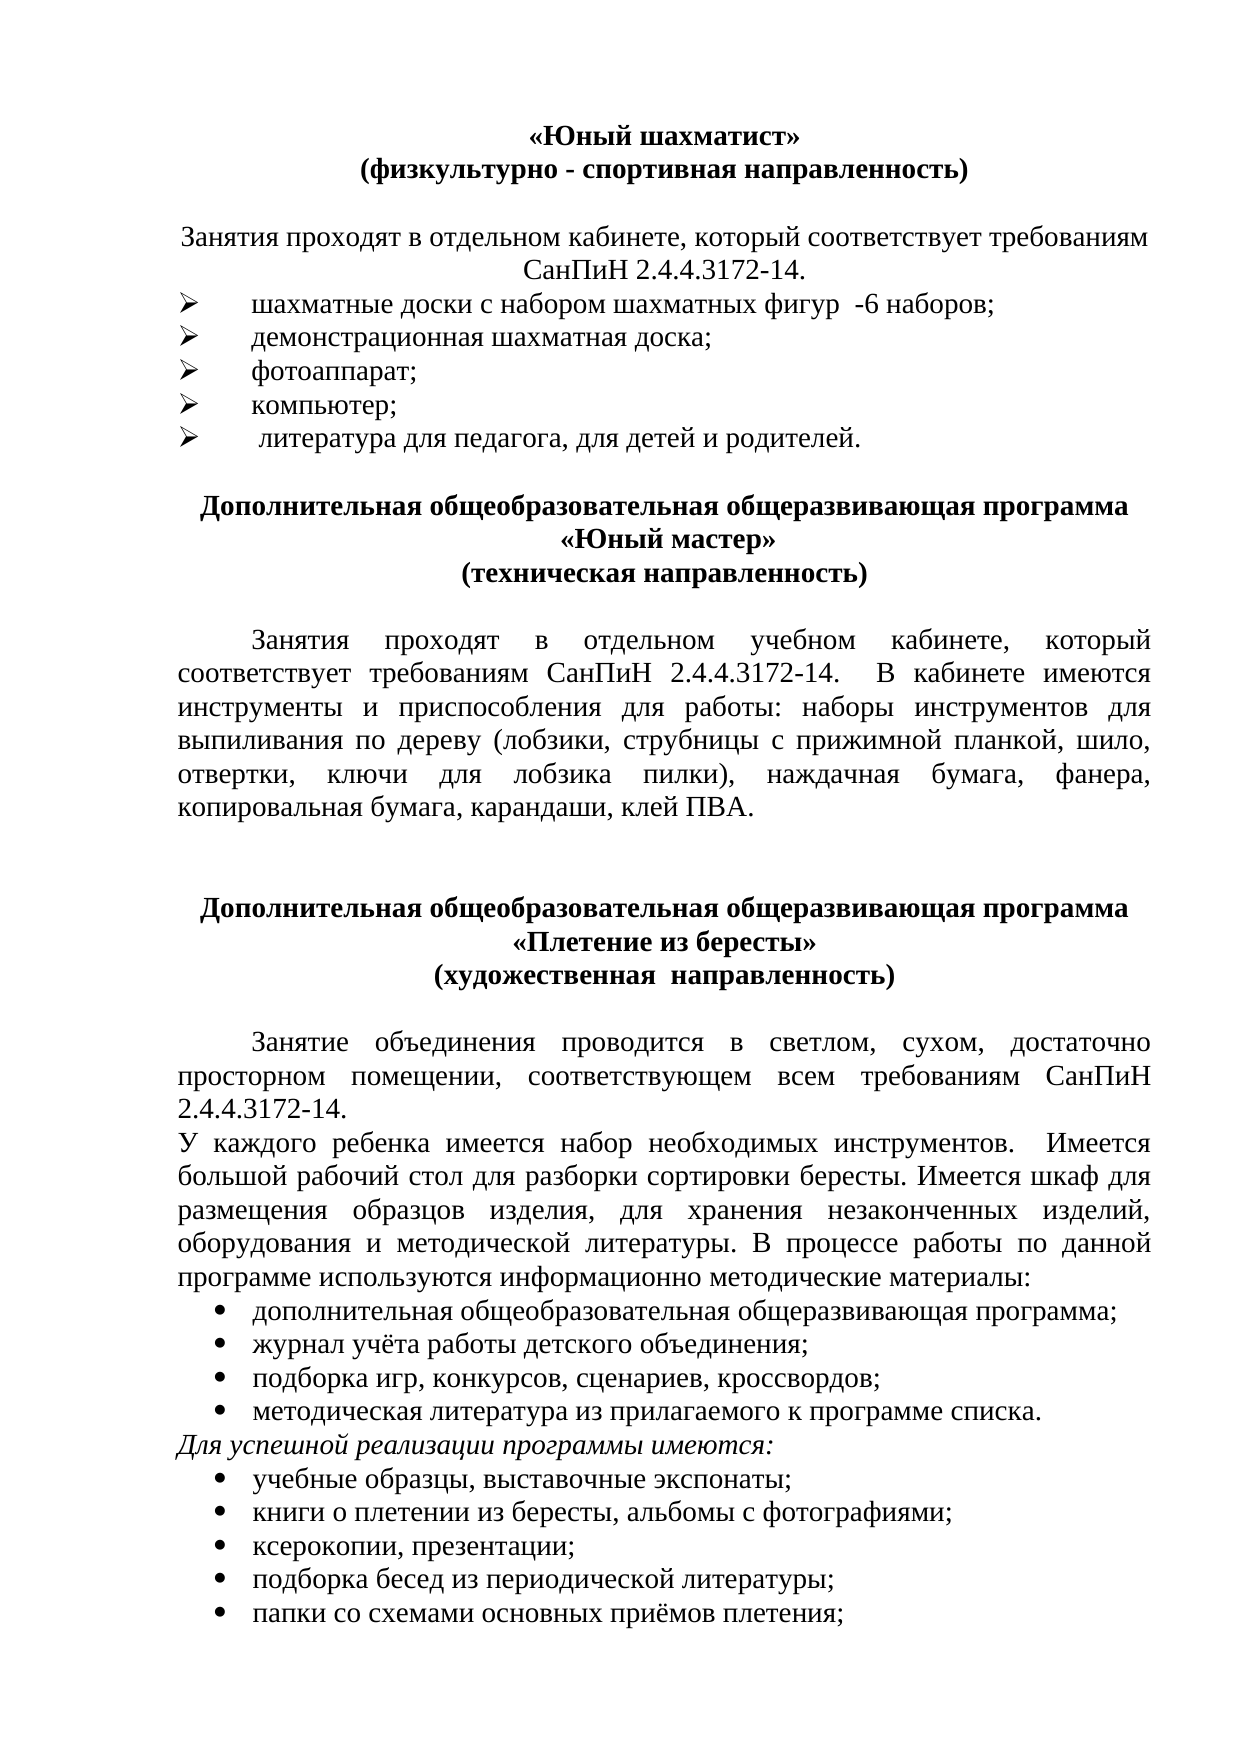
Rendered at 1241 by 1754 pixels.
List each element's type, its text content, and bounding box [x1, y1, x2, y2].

list дополнительная общеобразовательная общеразвивающая программа; [215, 1293, 1152, 1326]
list ксерокопии, презентации; [215, 1528, 1152, 1562]
list учебные образцы, выставочные экспонаты; [215, 1461, 1152, 1494]
text (художественная направленность) [177, 957, 1152, 991]
list подборка бесед из периодической литературы; [215, 1562, 1152, 1595]
list компьютер; [177, 387, 1152, 420]
text Занятие объединения проводится в светлом, сухом, достаточно просторном помещении, соответствующем всем требованиям СанПиН 2.4.4.3172-14. [177, 1024, 1152, 1125]
text (физкультурно - спортивная направленность) [177, 152, 1152, 185]
text «Плетение из бересты» [177, 924, 1152, 957]
list методическая литература из прилагаемого к программе списка. [215, 1393, 1152, 1427]
list журнал учёта работы детского объединения; [215, 1326, 1152, 1360]
text «Юный мастер» [177, 521, 1152, 555]
list книги о плетении из бересты, альбомы с фотографиями; [215, 1494, 1152, 1528]
text Для успешной реализации программы имеются: [177, 1427, 1152, 1461]
text Занятия проходят в отдельном учебном кабинете, который соответствует требованиям СанПиН 2.4.4.3172-14. В кабинете имеются инструменты и приспособления для работы: наборы инструментов для выпиливания по дереву (лобзики, струбницы с прижимной планкой, шило, отвертки, ключи для лобзика пилки), наждачная бумага, фанера, копировальная бумага, карандаши, клей ПВА. [177, 622, 1152, 823]
list папки со схемами основных приёмов плетения; [215, 1595, 1152, 1629]
text Занятия проходят в отдельном кабинете, который соответствует требованиям СанПиН 2.4.4.3172-14. [177, 219, 1152, 286]
list демонстрационная шахматная доска; [177, 319, 1152, 353]
list литература для педагога, для детей и родителей. [177, 420, 1152, 454]
list подборка игр, конкурсов, сценариев, кроссвордов; [215, 1360, 1152, 1393]
text (техническая направленность) [177, 555, 1152, 588]
text «Юный шахматист» [177, 118, 1152, 152]
text Дополнительная общеобразовательная общеразвивающая программа [177, 488, 1152, 521]
text У каждого ребенка имеется набор необходимых инструментов. Имеется большой рабочий стол для разборки сортировки бересты. Имеется шкаф для размещения образцов изделия, для хранения незаконченных изделий, оборудования и методической литературы. В процессе работы по данной программе используются информационно методические материалы: [177, 1125, 1152, 1293]
list фотоаппарат; [177, 353, 1152, 387]
text Дополнительная общеобразовательная общеразвивающая программа [177, 890, 1152, 924]
list шахматные доски с набором шахматных фигур -6 наборов; [177, 286, 1152, 319]
